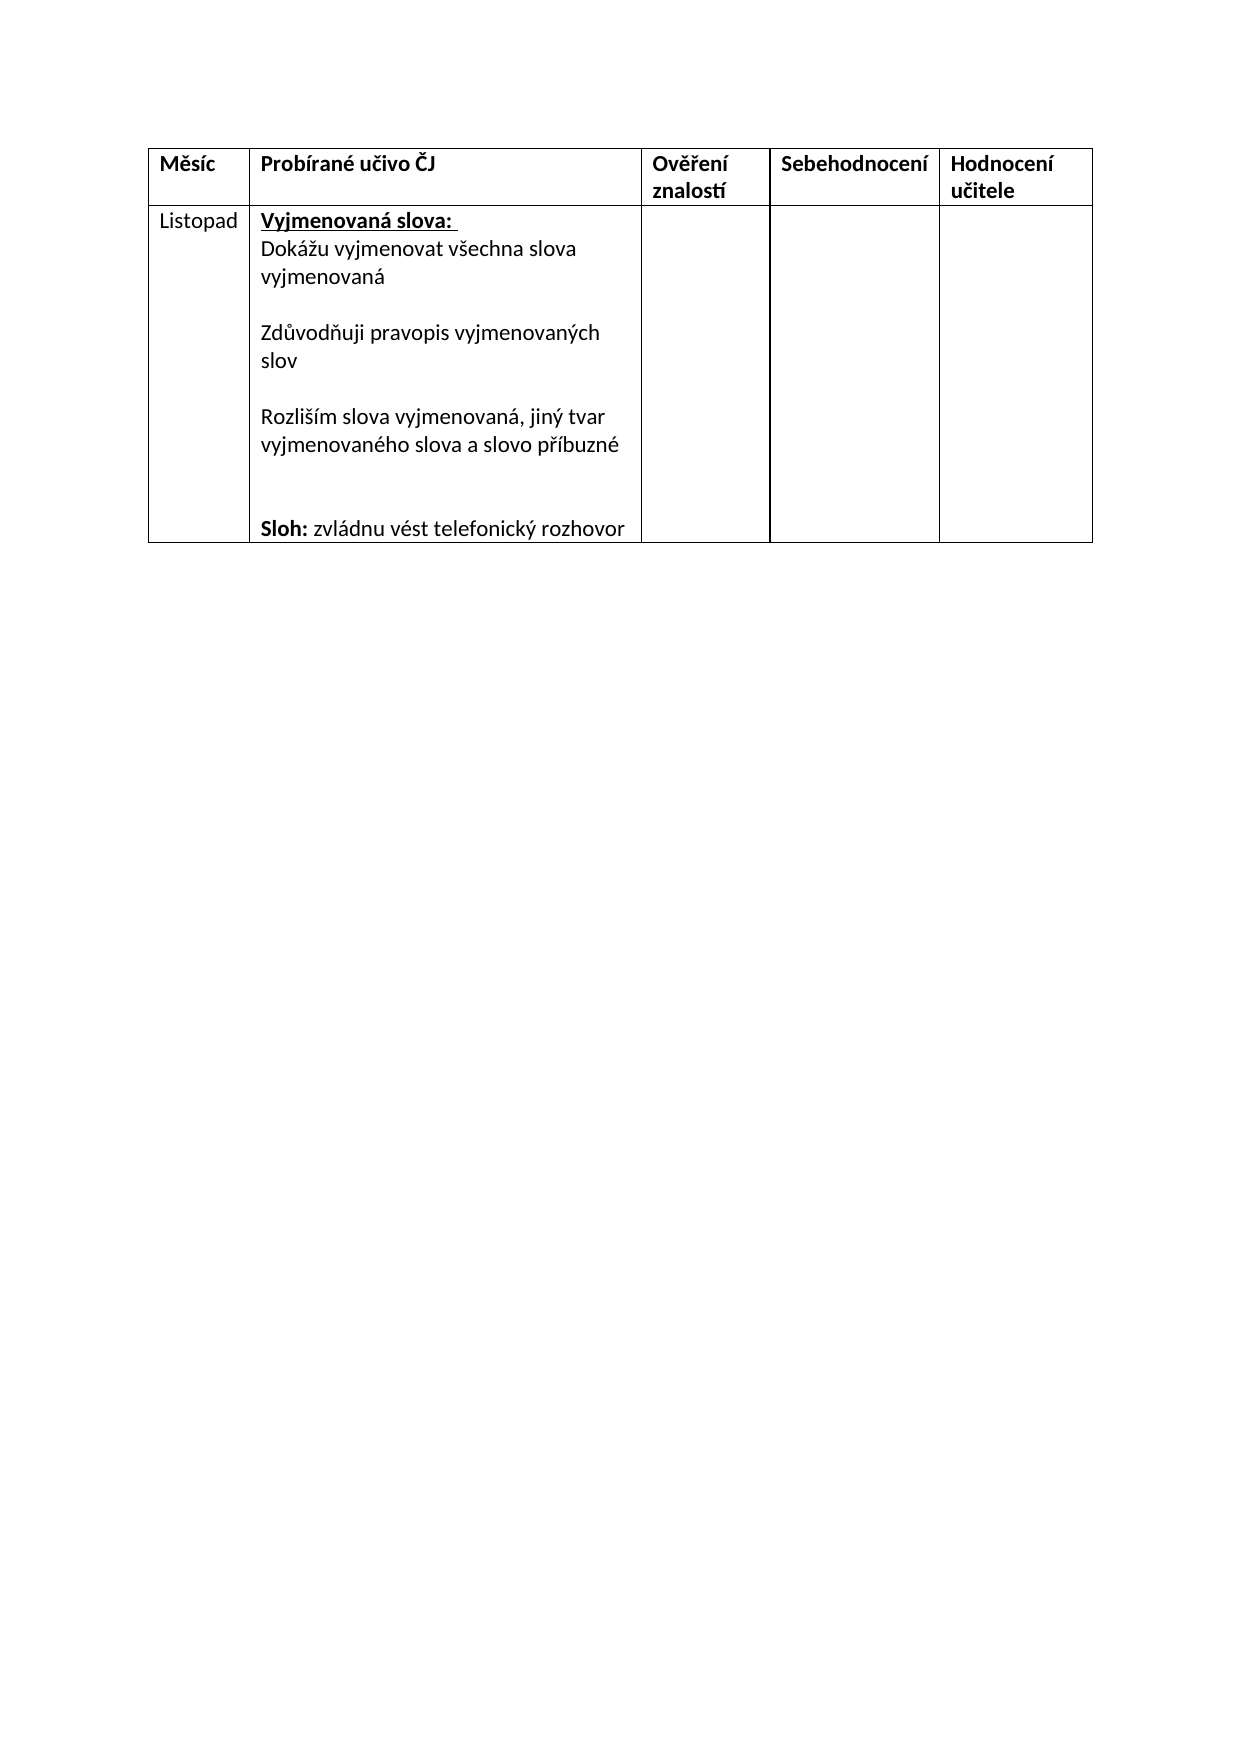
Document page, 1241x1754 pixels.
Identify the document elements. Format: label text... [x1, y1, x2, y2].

table_cell [771, 206, 939, 542]
table_header Ověření znalostí [642, 149, 769, 205]
table_header Hodnocení učitele [940, 149, 1092, 205]
table_header Sebehodnocení [771, 149, 939, 205]
table_cell [642, 206, 769, 542]
table_header Měsíc [149, 149, 249, 205]
table_header Probírané učivo ČJ [250, 149, 641, 205]
table_cell [940, 206, 1092, 542]
table_cell Vyjmenovaná slova: Dokážu vyjmenovat všechna slova vyjmenovaná Zdůvodňuji pravopis vyjmenovaných slov Rozliším slova vyjmenovaná, jiný tvar vyjmenovaného slova a slovo příbuzné Sloh: zvládnu vést telefonický rozhovor [250, 206, 641, 542]
table_cell Listopad [149, 206, 249, 542]
